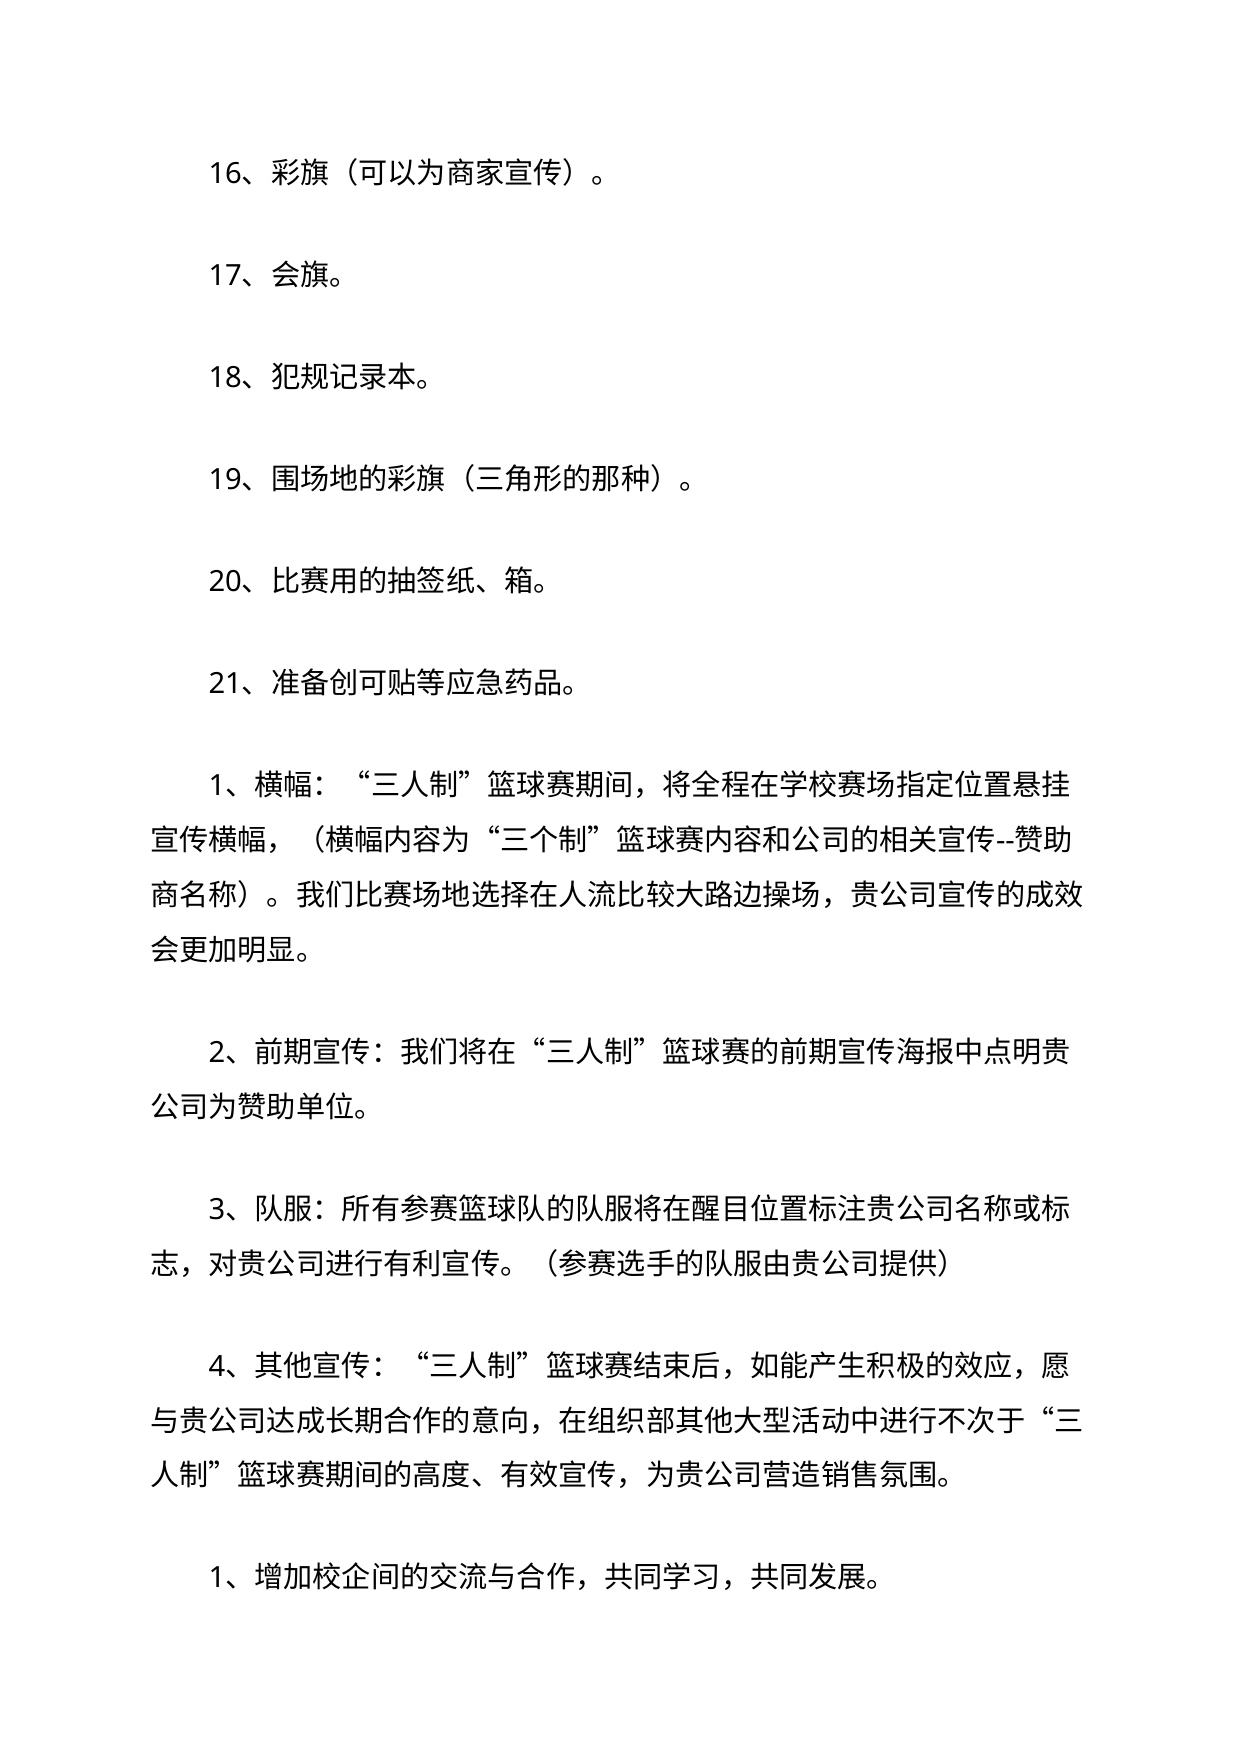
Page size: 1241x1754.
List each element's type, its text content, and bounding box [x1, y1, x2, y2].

text 4、其他宣传：“三人制”篮球赛结束后，如能产生积极的效应，愿与贵公司达成长期合作的意向，在组织部其他大型活动中进行不次于“三人制”篮球赛期间的高度、有效宣传，为贵公司营造销售氛围。 [150, 1342, 1090, 1494]
text 20、比赛用的抽签纸、箱。 [150, 558, 1090, 600]
text 21、准备创可贴等应急药品。 [150, 660, 1090, 702]
text 1、横幅：“三人制”篮球赛期间，将全程在学校赛场指定位置悬挂宣传横幅，（横幅内容为“三个制”篮球赛内容和公司的相关宣传--赞助商名称）。我们比赛场地选择在人流比较大路边操场，贵公司宣传的成效会更加明显。 [150, 762, 1090, 969]
text 19、围场地的彩旗（三角形的那种）。 [150, 456, 1090, 498]
text 17、会旗。 [150, 252, 1090, 294]
text 1、增加校企间的交流与合作，共同学习，共同发展。 [150, 1554, 1090, 1596]
text 18、犯规记录本。 [150, 354, 1090, 396]
text 3、队服：所有参赛篮球队的队服将在醒目位置标注贵公司名称或标志，对贵公司进行有利宣传。（参赛选手的队服由贵公司提供） [150, 1185, 1090, 1283]
text 16、彩旗（可以为商家宣传）。 [150, 150, 1090, 192]
text 2、前期宣传：我们将在“三人制”篮球赛的前期宣传海报中点明贵公司为赞助单位。 [150, 1028, 1090, 1126]
